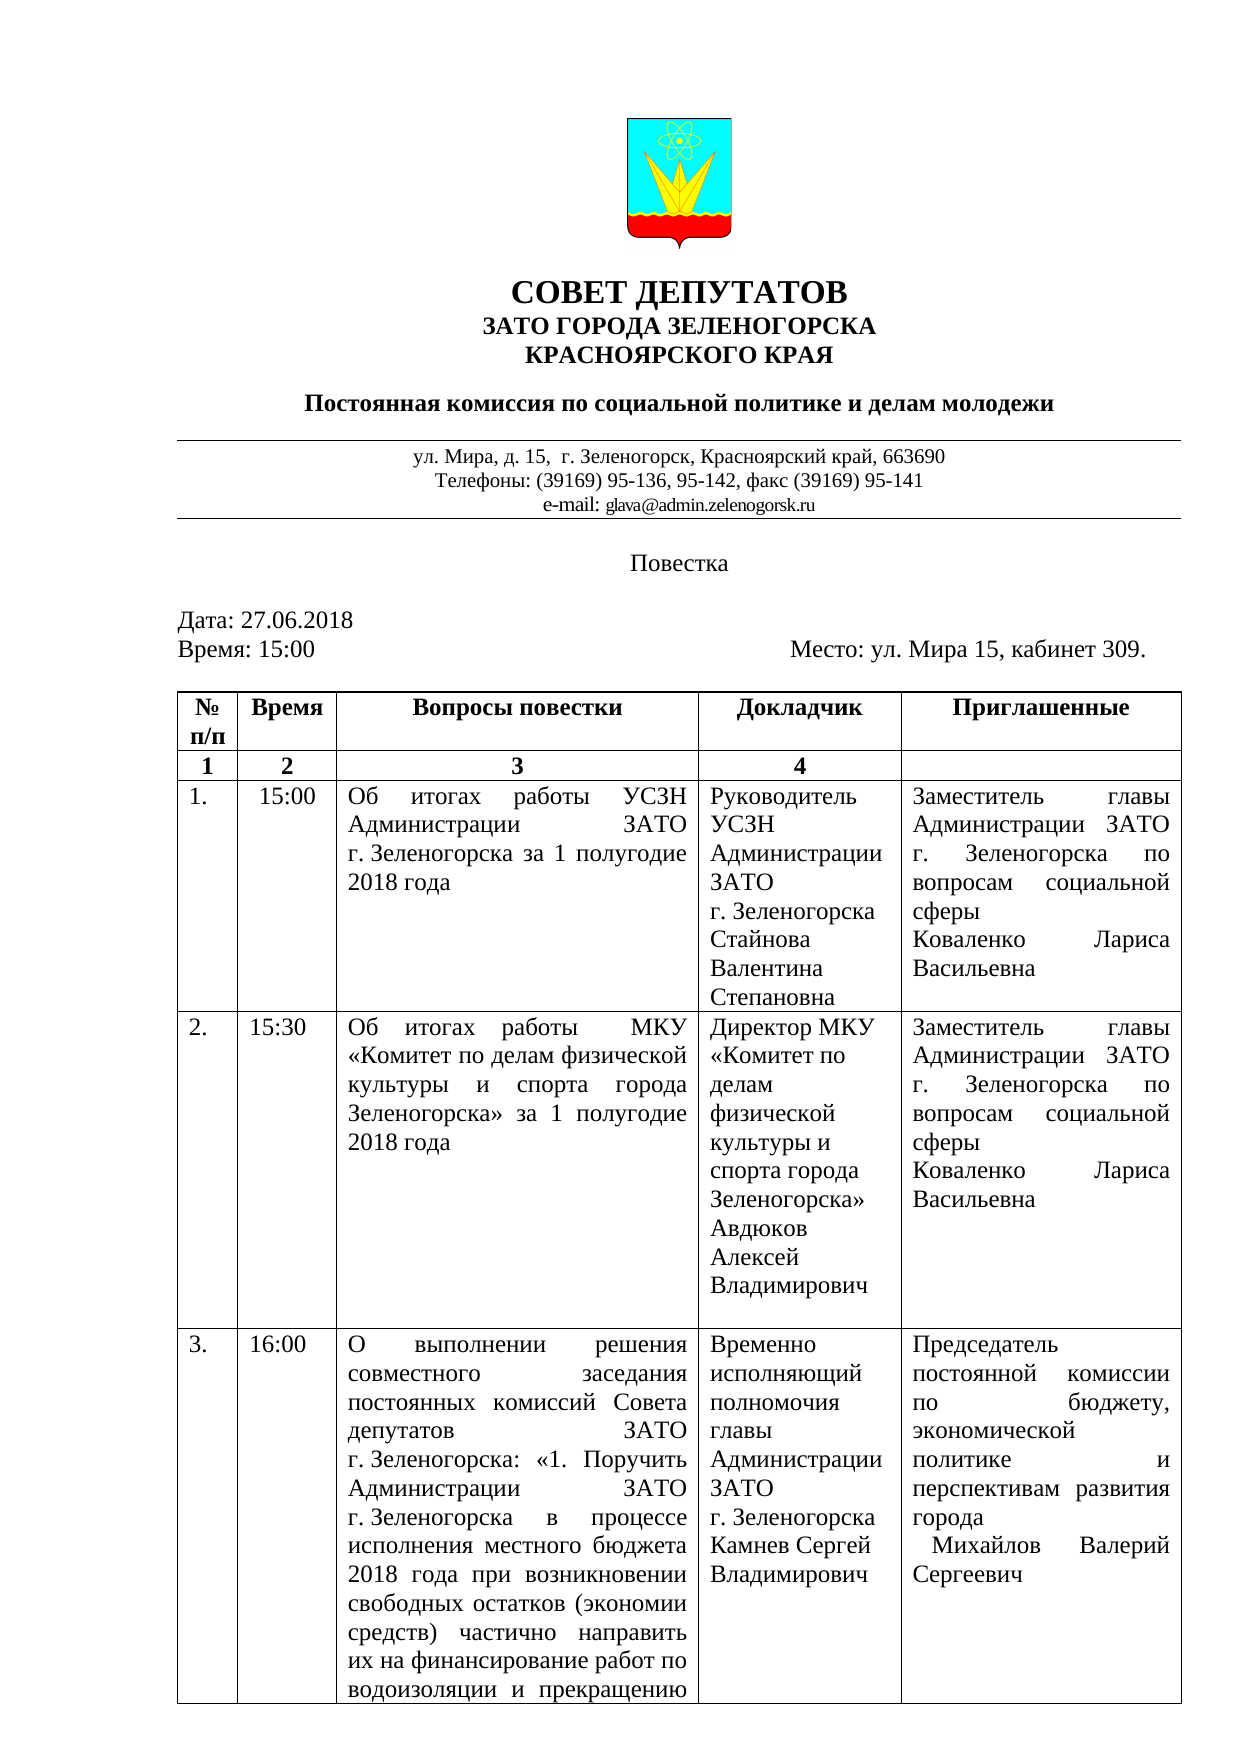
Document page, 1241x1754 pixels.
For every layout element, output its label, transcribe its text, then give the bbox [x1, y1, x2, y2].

table_cell Об итогах работы МКУ «Комитет по делам физической культуры и спорта города Зеленогорска» за 1 полугодие 2018 года [337, 1012, 698, 1328]
table_cell 15:00 [238, 781, 336, 1011]
table_cell 4 [699, 751, 901, 780]
table_header Вопросы повестки [337, 693, 698, 750]
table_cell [902, 1329, 1181, 1703]
subtitle СОВЕТ ДЕПУТАТОВ [177, 273, 1181, 311]
table_header Приглашенные [902, 693, 1181, 750]
table_cell Заместитель главы Администрации ЗАТО г. Зеленогорска по вопросам социальной сферы Коваленко Лариса Васильевна [902, 1012, 1181, 1328]
table_cell [178, 781, 237, 1011]
table_cell Об итогах работы УСЗН Администрации ЗАТО г. Зеленогорска за 1 полугодие 2018 года [337, 781, 698, 1011]
table_cell [178, 1012, 237, 1328]
text Телефоны: (39169) 95-136, 95-142, факс (39169) 95-141 [177, 468, 1181, 488]
table_cell 3 [337, 751, 698, 780]
table_cell Руководитель УСЗН Администрации ЗАТО г. Зеленогорска Стайнова Валентина Степановна [699, 781, 901, 1011]
table_header Время [238, 693, 336, 750]
text ул. Мира, д. 15, г. Зеленогорск, Красноярский край, 663690 [177, 441, 1181, 468]
text Дата: 27.06.2018 [177, 605, 1181, 634]
table_cell 15:30 [238, 1012, 336, 1328]
table_cell [902, 751, 1181, 780]
table_cell 1 [178, 751, 237, 780]
table_cell 16:00 [238, 1329, 336, 1703]
text e-mail: glava@admin.zelenogorsk.ru [177, 488, 1181, 518]
table_cell Заместитель главы Администрации ЗАТО г. Зеленогорска по вопросам социальной сферы Коваленко Лариса Васильевна [902, 781, 1181, 1011]
text Время: 15:00 Место: ул. Мира 15, кабинет 309. [177, 634, 1181, 663]
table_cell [699, 1329, 901, 1703]
text Повестка [177, 548, 1181, 576]
table_cell 2 [238, 751, 336, 780]
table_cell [337, 1329, 698, 1703]
table_cell Директор МКУ «Комитет по делам физической культуры и спорта города Зеленогорска» Авдюков Алексей Владимирович [699, 1012, 901, 1328]
table_header Докладчик [699, 693, 901, 750]
picture [627, 118, 732, 249]
table_header № п/п [178, 693, 237, 750]
text КРАСНОЯРСКОГО КРАЯ [177, 340, 1181, 368]
table_cell [178, 1329, 237, 1703]
text Постоянная комиссия по социальной политике и делам молодежи [177, 388, 1181, 416]
text ЗАТО ГОРОДА ЗЕЛЕНОГОРСКА [177, 311, 1181, 340]
